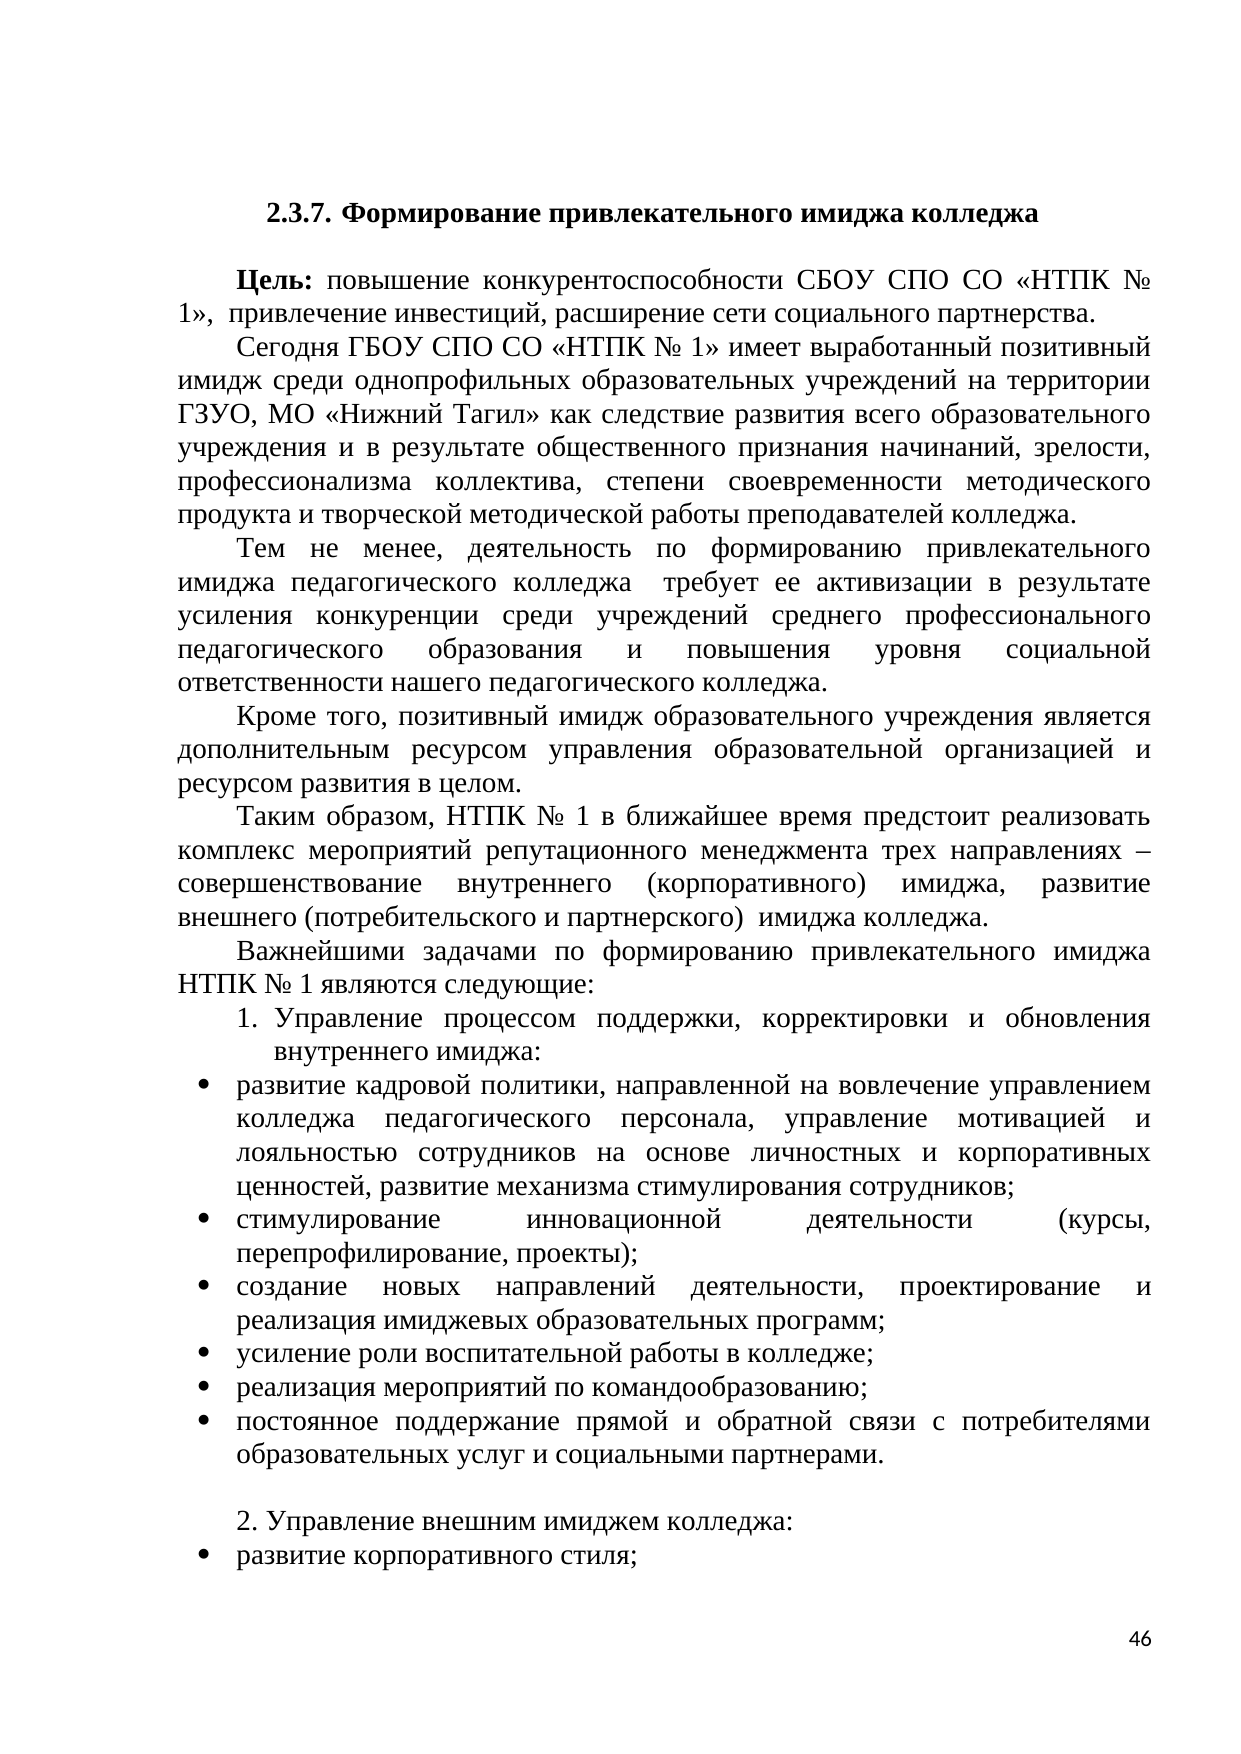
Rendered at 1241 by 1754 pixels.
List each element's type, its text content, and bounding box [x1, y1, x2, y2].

list постоянное поддержание прямой и обратной связи с потребителями образовательных услуг и социальными партнерами. [199, 1403, 1152, 1470]
text Таким образом, НТПК № 1 в ближайшее время предстоит реализовать комплекс мероприятий репутационного менеджмента трех направлениях – совершенствование внутреннего (корпоративного) имиджа, развитие внешнего (потребительского и партнерского) имиджа колледжа. [177, 798, 1152, 933]
text Сегодня ГБОУ СПО СО «НТПК № 1» имеет выработанный позитивный имидж среди однопрофильных образовательных учреждений на территории ГЗУО, МО «Нижний Тагил» как следствие развития всего образовательного учреждения и в результате общественного признания начинаний, зрелости, профессионализма коллектива, степени своевременности методического продукта и творческой методической работы преподавателей колледжа. [177, 329, 1152, 530]
text Кроме того, позитивный имидж образовательного учреждения является дополнительным ресурсом управления образовательной организацией и ресурсом развития в целом. [177, 698, 1152, 798]
list создание новых направлений деятельности, проектирование и реализация имиджевых образовательных программ; [199, 1268, 1152, 1336]
list Формирование привлекательного имиджа колледжа [266, 195, 1152, 228]
list усиление роли воспитательной работы в колледже; [199, 1336, 1152, 1369]
text Цель: повышение конкурентоспособности СБОУ СПО СО «НТПК № 1», привлечение инвестиций, расширение сети социального партнерства. [177, 262, 1152, 329]
text Важнейшими задачами по формированию привлекательного имиджа НТПК № 1 являются следующие: [177, 933, 1152, 1000]
list реализация мероприятий по командообразованию; [199, 1369, 1152, 1403]
list развитие корпоративного стиля; [199, 1537, 1152, 1571]
list Управление процессом поддержки, корректировки и обновления внутреннего имиджа: [236, 1000, 1152, 1067]
list развитие кадровой политики, направленной на вовлечение управлением колледжа педагогического персонала, управление мотивацией и лояльностью сотрудников на основе личностных и корпоративных ценностей, развитие механизма стимулирования сотрудников; [199, 1067, 1152, 1201]
text 2. Управление внешним имиджем колледжа: [177, 1503, 1152, 1537]
text Тем не менее, деятельность по формированию привлекательного имиджа педагогического колледжа требует ее активизации в результате усиления конкуренции среди учреждений среднего профессионального педагогического образования и повышения уровня социальной ответственности нашего педагогического колледжа. [177, 530, 1152, 698]
list стимулирование инновационной деятельности (курсы, перепрофилирование, проекты); [199, 1201, 1152, 1268]
